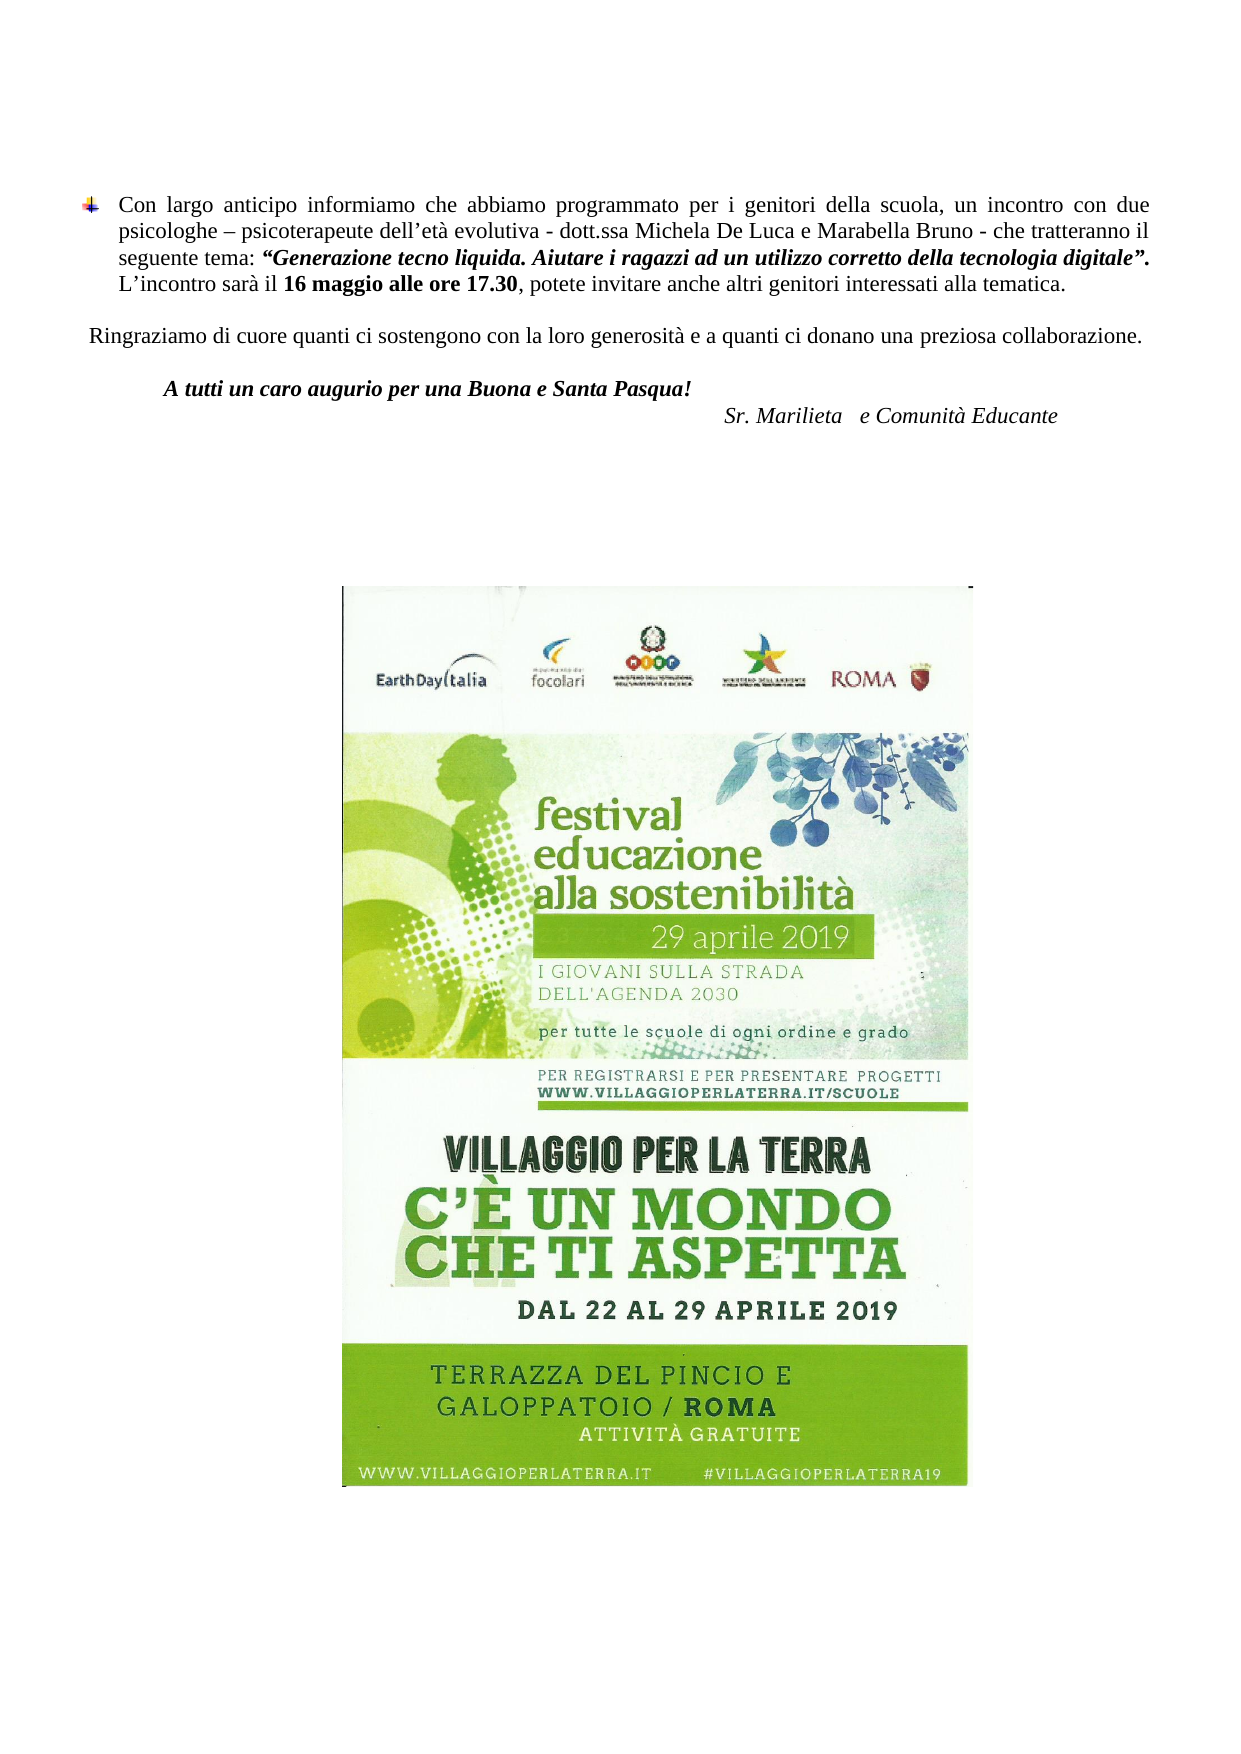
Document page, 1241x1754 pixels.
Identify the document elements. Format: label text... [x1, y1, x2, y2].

text Sr. Marilieta e Comunità Educante [164, 402, 1152, 428]
picture [82, 195, 99, 213]
picture [342, 586, 974, 1487]
text Ringraziamo di cuore quanti ci sostengono con la loro generosità e a quanti ci donano una preziosa collaborazione. [89, 323, 1152, 349]
text A tutti un caro augurio per una Buona e Santa Pasqua! [164, 375, 1152, 402]
list Con largo anticipo informiamo che abbiamo programmato per i genitori della scuola, un incontro con due psicologhe – psicoterapeute dell’età evolutiva - dott.ssa Michela De Luca e Marabella Bruno - che tratteranno il seguente tema: “Generazione tecno liquida. Aiutare i ragazzi ad un utilizzo corretto della tecnologia digitale”. L’incontro sarà il 16 maggio alle ore 17.30, potete invitare anche altri genitori interessati alla tematica. [81, 191, 1152, 296]
